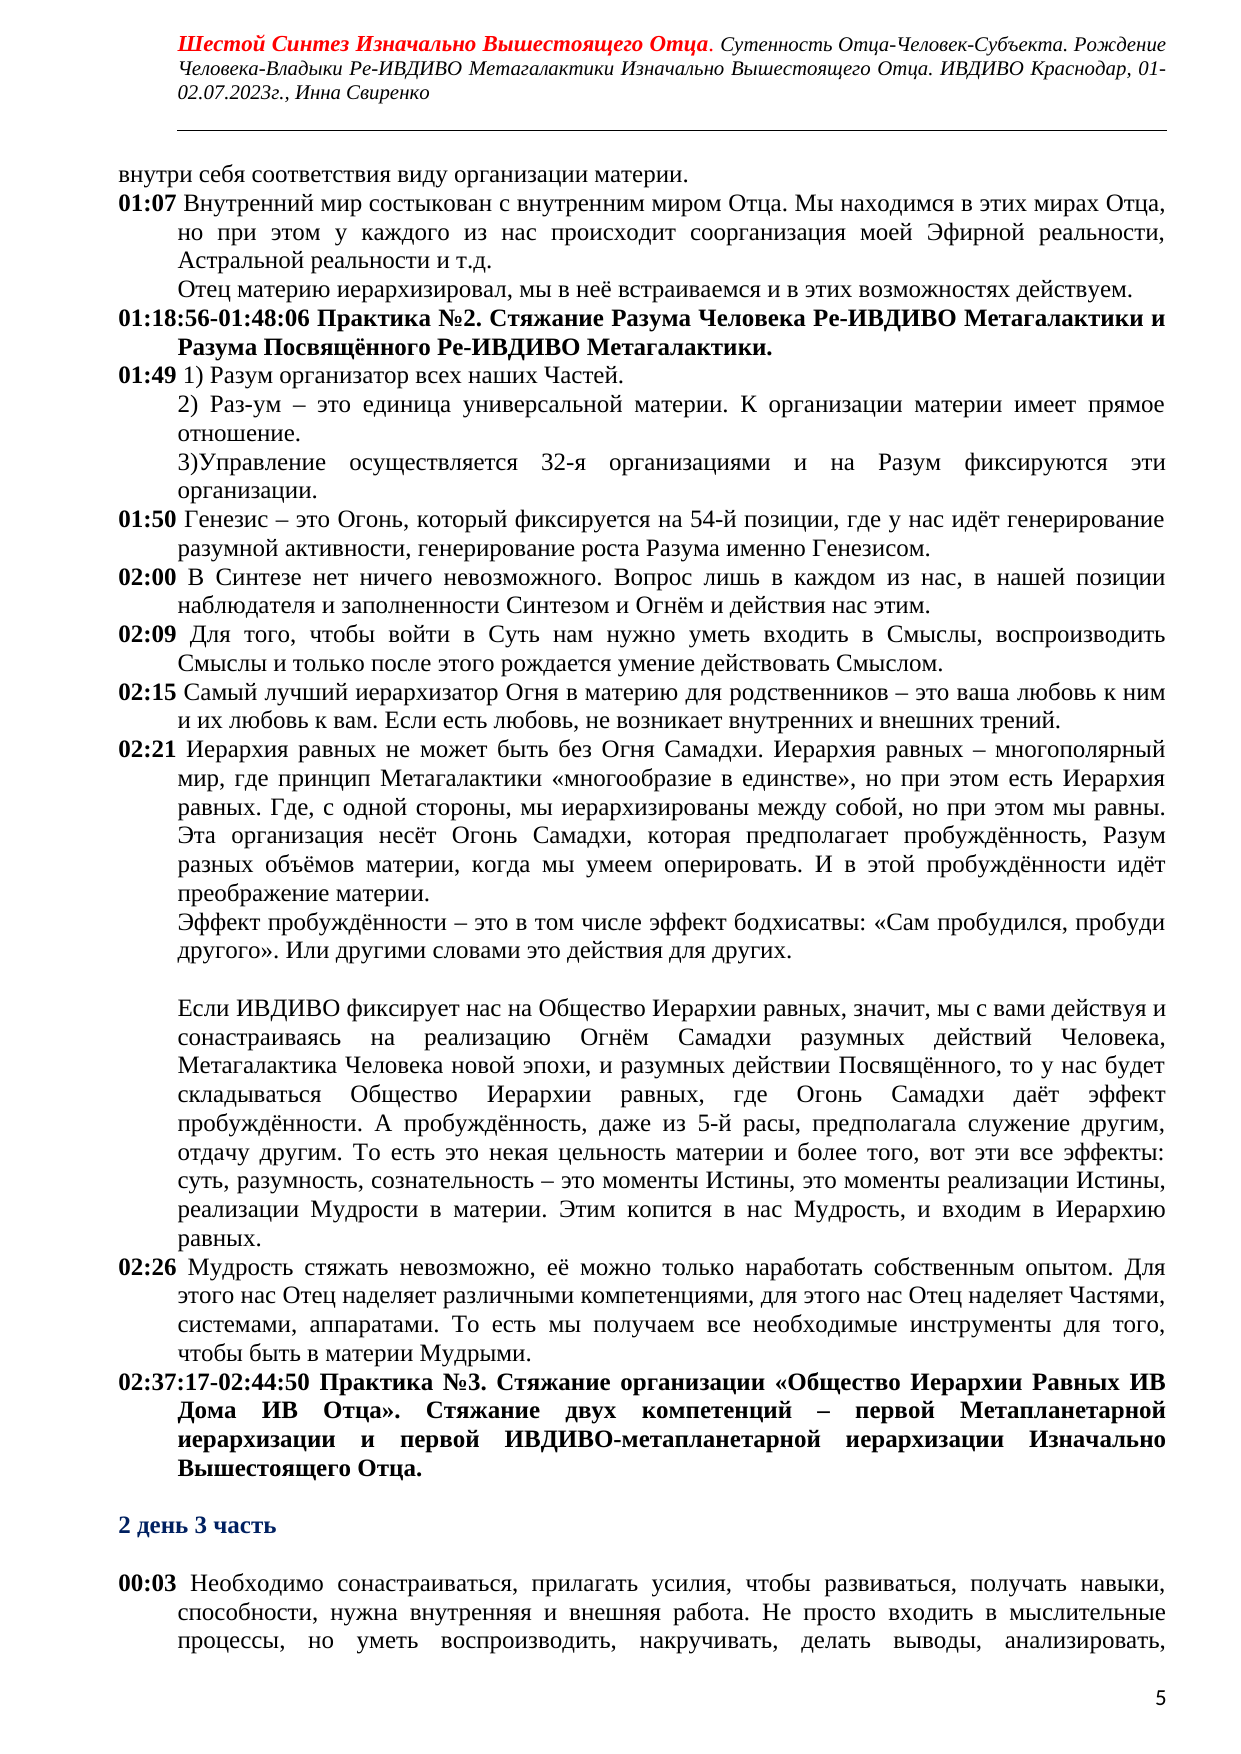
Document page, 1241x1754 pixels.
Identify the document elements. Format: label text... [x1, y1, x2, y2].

text 02:15 Самый лучший иерархизатор Огня в материю для родственников – это ваша любовь к ним и их любовь к вам. Если есть любовь, не возникает внутренних и внешних трений. [118, 677, 1167, 734]
text 01:07 Внутренний мир состыкован с внутренним миром Отца. Мы находимся в этих мирах Отца, но при этом у каждого из нас происходит соорганизация моей Эфирной реальности, Астральной реальности и т.д. [118, 188, 1167, 274]
text 02:00 В Синтезе нет ничего невозможного. Вопрос лишь в каждом из нас, в нашей позиции наблюдателя и заполненности Синтезом и Огнём и действия нас этим. [118, 562, 1167, 619]
text Если ИВДИВО фиксирует нас на Общество Иерархии равных, значит, мы с вами действуя и сонастраиваясь на реализацию Огнём Самадхи разумных действий Человека, Метагалактика Человека новой эпохи, и разумных действии Посвящённого, то у нас будет складываться Общество Иерархии равных, где Огонь Самадхи даёт эффект пробуждённости. А пробуждённость, даже из 5-й расы, предполагала служение другим, отдачу другим. То есть это некая цельность материи и более того, вот эти все эффекты: суть, разумность, сознательность – это моменты Истины, это моменты реализации Истины, реализации Мудрости в материи. Этим копится в нас Мудрость, и входим в Иерархию равных. [177, 993, 1167, 1252]
text Отец материю иерархизировал, мы в неё встраиваемся и в этих возможностях действуем. [177, 274, 1167, 303]
text внутри себя соответствия виду организации материи. [118, 159, 1167, 188]
text 2 день 3 часть [118, 1511, 1167, 1539]
text 3)Управление осуществляется 32-я организациями и на Разум фиксируются эти организации. [177, 447, 1167, 504]
text 01:49 1) Разум организатор всех наших Частей. [118, 361, 1167, 389]
text 01:50 Генезис – это Огонь, который фиксируется на 54-й позиции, где у нас идёт генерирование разумной активности, генерирование роста Разума именно Генезисом. [118, 504, 1167, 562]
text Эффект пробуждённости – это в том числе эффект бодхисатвы: «Сам пробудился, пробуди другого». Или другими словами это действия для других. [177, 907, 1167, 964]
text 02:26 Мудрость стяжать невозможно, её можно только наработать собственным опытом. Для этого нас Отец наделяет различными компетенциями, для этого нас Отец наделяет Частями, системами, аппаратами. То есть мы получаем все необходимые инструменты для того, чтобы быть в материи Мудрыми. [118, 1252, 1167, 1367]
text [118, 1568, 1167, 1654]
text 02:21 Иерархия равных не может быть без Огня Самадхи. Иерархия равных – многополярный мир, где принцип Метагалактики «многообразие в единстве», но при этом есть Иерархия равных. Где, с одной стороны, мы иерархизированы между собой, но при этом мы равны. Эта организация несёт Огонь Самадхи, которая предполагает пробуждённость, Разум разных объёмов материи, когда мы умеем оперировать. И в этой пробуждённости идёт преображение материи. [118, 734, 1167, 907]
text 02:09 Для того, чтобы войти в Суть нам нужно уметь входить в Смыслы, воспроизводить Смыслы и только после этого рождается умение действовать Смыслом. [118, 619, 1167, 677]
text 02:37:17-02:44:50 Практика №3. Стяжание организации «Общество Иерархии Равных ИВ Дома ИВ Отца». Стяжание двух компетенций – первой Метапланетарной иерархизации и первой ИВДИВО-метапланетарной иерархизации Изначально Вышестоящего Отца. [118, 1367, 1167, 1482]
text 01:18:56-01:48:06 Практика №2. Стяжание Разума Человека Ре-ИВДИВО Метагалактики и Разума Посвящённого Ре-ИВДИВО Метагалактики. [118, 303, 1167, 361]
text 2) Раз-ум – это единица универсальной материи. К организации материи имеет прямое отношение. [177, 389, 1167, 447]
